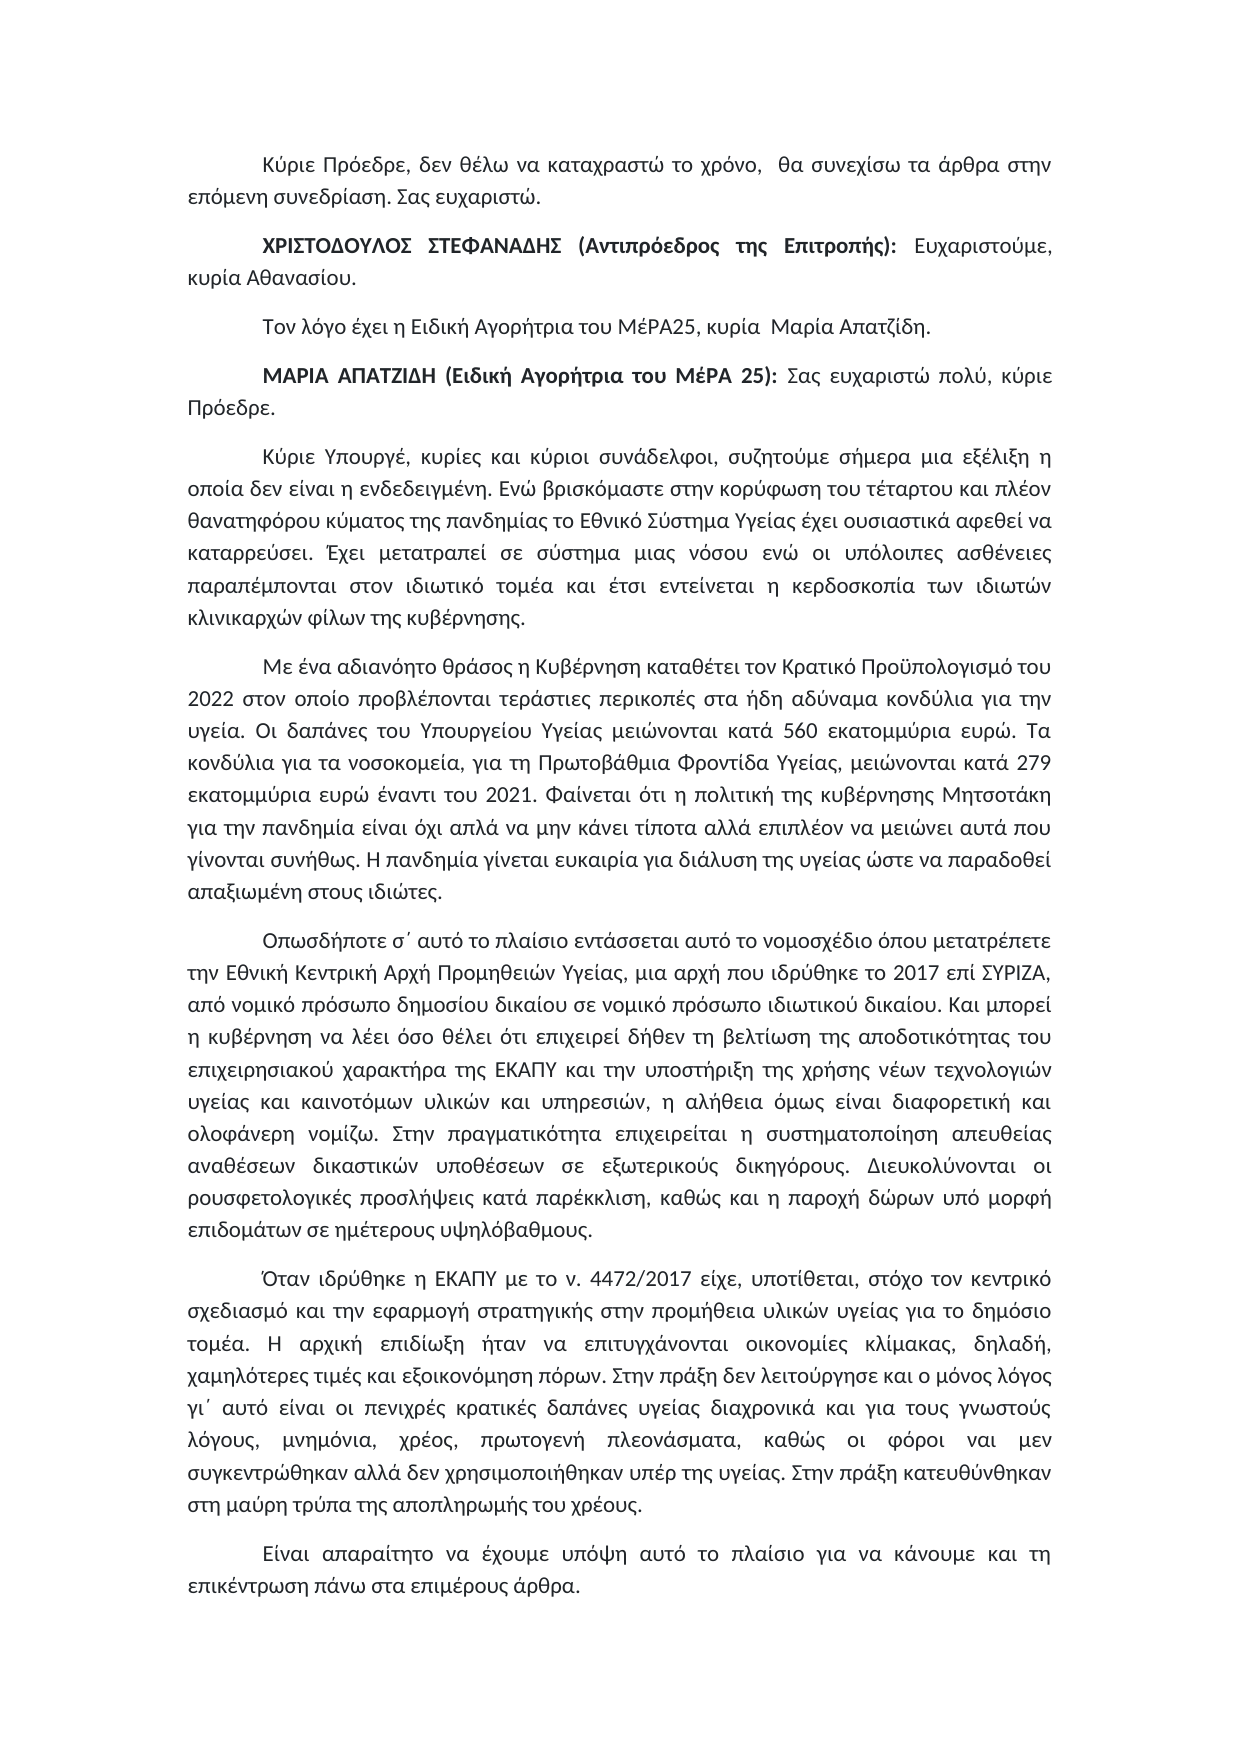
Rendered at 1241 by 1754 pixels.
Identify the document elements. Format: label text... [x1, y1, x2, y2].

text Κύριε Πρόεδρε, δεν θέλω να καταχραστώ το χρόνο, θα συνεχίσω τα άρθρα στην επόμενη συνεδρίαση. Σας ευχαριστώ. [187, 150, 1053, 210]
text Οπωσδήποτε σ΄ αυτό το πλαίσιο εντάσσεται αυτό το νομοσχέδιο όπου μετατρέπετε την Εθνική Κεντρική Αρχή Προμηθειών Υγείας, μια αρχή που ιδρύθηκε το 2017 επί ΣΥΡΙΖΑ, από νομικό πρόσωπο δημοσίου δικαίου σε νομικό πρόσωπο ιδιωτικού δικαίου. Και μπορεί η κυβέρνηση να λέει όσο θέλει ότι επιχειρεί δήθεν τη βελτίωση της αποδοτικότητας του επιχειρησιακού χαρακτήρα της ΕΚΑΠΥ και την υποστήριξη της χρήσης νέων τεχνολογιών υγείας και καινοτόμων υλικών και υπηρεσιών, η αλήθεια όμως είναι διαφορετική και ολοφάνερη νομίζω. Στην πραγματικότητα επιχειρείται η συστηματοποίηση απευθείας αναθέσεων δικαστικών υποθέσεων σε εξωτερικούς δικηγόρους. Διευκολύνονται οι ρουσφετολογικές προσλήψεις κατά παρέκκλιση, καθώς και η παροχή δώρων υπό μορφή επιδομάτων σε ημέτερους υψηλόβαθμους. [187, 926, 1053, 1244]
text ΜΑΡΙΑ ΑΠΑΤΖΙΔΗ (Ειδική Αγορήτρια του ΜέΡΑ 25): Σας ευχαριστώ πολύ, κύριε Πρόεδρε. [187, 361, 1053, 421]
text Όταν ιδρύθηκε η ΕΚΑΠΥ με το ν. 4472/2017 είχε, υποτίθεται, στόχο τον κεντρικό σχεδιασμό και την εφαρμογή στρατηγικής στην προμήθεια υλικών υγείας για το δημόσιο τομέα. Η αρχική επιδίωξη ήταν να επιτυγχάνονται οικονομίες κλίμακας, δηλαδή, χαμηλότερες τιμές και εξοικονόμηση πόρων. Στην πράξη δεν λειτούργησε και ο μόνος λόγος γι΄ αυτό είναι οι πενιχρές κρατικές δαπάνες υγείας διαχρονικά και για τους γνωστούς λόγους, μνημόνια, χρέος, πρωτογενή πλεονάσματα, καθώς οι φόροι ναι μεν συγκεντρώθηκαν αλλά δεν χρησιμοποιήθηκαν υπέρ της υγείας. Στην πράξη κατευθύνθηκαν στη μαύρη τρύπα της αποπληρωμής του χρέους. [187, 1264, 1053, 1518]
text Είναι απαραίτητο να έχουμε υπόψη αυτό το πλαίσιο για να κάνουμε και τη επικέντρωση πάνω στα επιμέρους άρθρα. [187, 1539, 1053, 1599]
text ΧΡΙΣΤΟΔΟΥΛΟΣ ΣΤΕΦΑΝΑΔΗΣ (Αντιπρόεδρος της Επιτροπής): Ευχαριστούμε, κυρία Αθανασίου. [187, 231, 1053, 291]
text Τον λόγο έχει η Ειδική Αγορήτρια του ΜέΡΑ25, κυρία Μαρία Απατζίδη. [187, 312, 1053, 340]
text Κύριε Υπουργέ, κυρίες και κύριοι συνάδελφοι, συζητούμε σήμερα μια εξέλιξη η οποία δεν είναι η ενδεδειγμένη. Ενώ βρισκόμαστε στην κορύφωση του τέταρτου και πλέον θανατηφόρου κύματος της πανδημίας το Εθνικό Σύστημα Υγείας έχει ουσιαστικά αφεθεί να καταρρεύσει. Έχει μετατραπεί σε σύστημα μιας νόσου ενώ οι υπόλοιπες ασθένειες παραπέμπονται στον ιδιωτικό τομέα και έτσι εντείνεται η κερδοσκοπία των ιδιωτών κλινικαρχών φίλων της κυβέρνησης. [187, 442, 1053, 631]
text Με ένα αδιανόητο θράσος η Κυβέρνηση καταθέτει τον Κρατικό Προϋπολογισμό του 2022 στον οποίο προβλέπονται τεράστιες περικοπές στα ήδη αδύναμα κονδύλια για την υγεία. Οι δαπάνες του Υπουργείου Υγείας μειώνονται κατά 560 εκατομμύρια ευρώ. Τα κονδύλια για τα νοσοκομεία, για τη Πρωτοβάθμια Φροντίδα Υγείας, μειώνονται κατά 279 εκατομμύρια ευρώ έναντι του 2021. Φαίνεται ότι η πολιτική της κυβέρνησης Μητσοτάκη για την πανδημία είναι όχι απλά να μην κάνει τίποτα αλλά επιπλέον να μειώνει αυτά που γίνονται συνήθως. Η πανδημία γίνεται ευκαιρία για διάλυση της υγείας ώστε να παραδοθεί απαξιωμένη στους ιδιώτες. [187, 652, 1053, 905]
